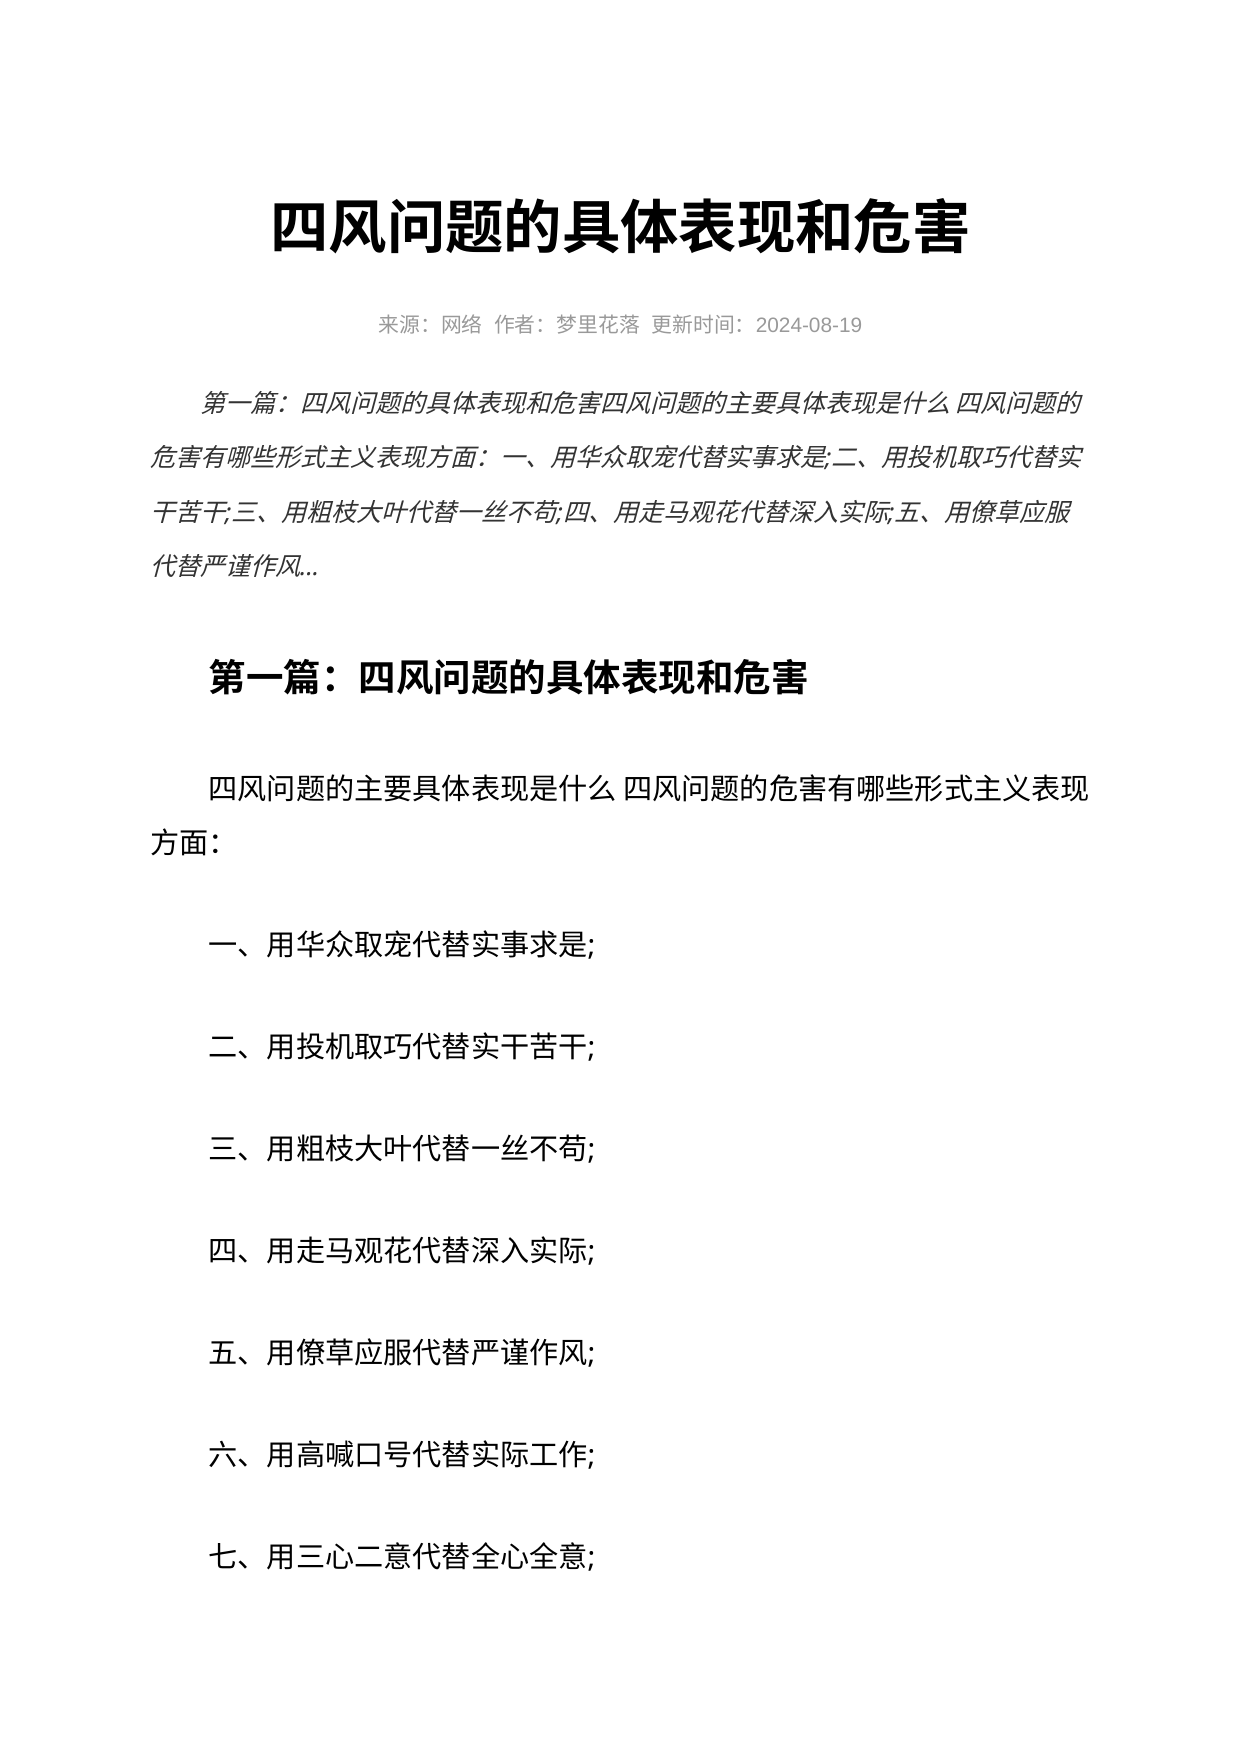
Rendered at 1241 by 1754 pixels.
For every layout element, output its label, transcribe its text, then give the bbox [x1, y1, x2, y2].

text 五、用僚草应服代替严谨作风; [150, 1330, 1090, 1372]
text 二、用投机取巧代替实干苦干; [150, 1024, 1090, 1066]
text 一、用华众取宠代替实事求是; [150, 922, 1090, 964]
text 七、用三心二意代替全心全意; [150, 1534, 1090, 1576]
text 四风问题的主要具体表现是什么 四风问题的危害有哪些形式主义表现方面： [150, 765, 1090, 862]
text 四、用走马观花代替深入实际; [150, 1228, 1090, 1270]
text 来源：网络 作者：梦里花落 更新时间：2024-08-19 [150, 313, 1090, 337]
text 六、用高喊口号代替实际工作; [150, 1432, 1090, 1474]
text 第一篇：四风问题的具体表现和危害四风问题的主要具体表现是什么 四风问题的危害有哪些形式主义表现方面：一、用华众取宠代替实事求是;二、用投机取巧代替实干苦干;三、用粗枝大叶代替一丝不苟;四、用走马观花代替深入实际;五、用僚草应服代替严谨作风... [150, 383, 1090, 583]
text 第一篇：四风问题的具体表现和危害 [150, 648, 1090, 702]
subtitle 四风问题的具体表现和危害 [150, 181, 1090, 266]
text 三、用粗枝大叶代替一丝不苟; [150, 1126, 1090, 1168]
